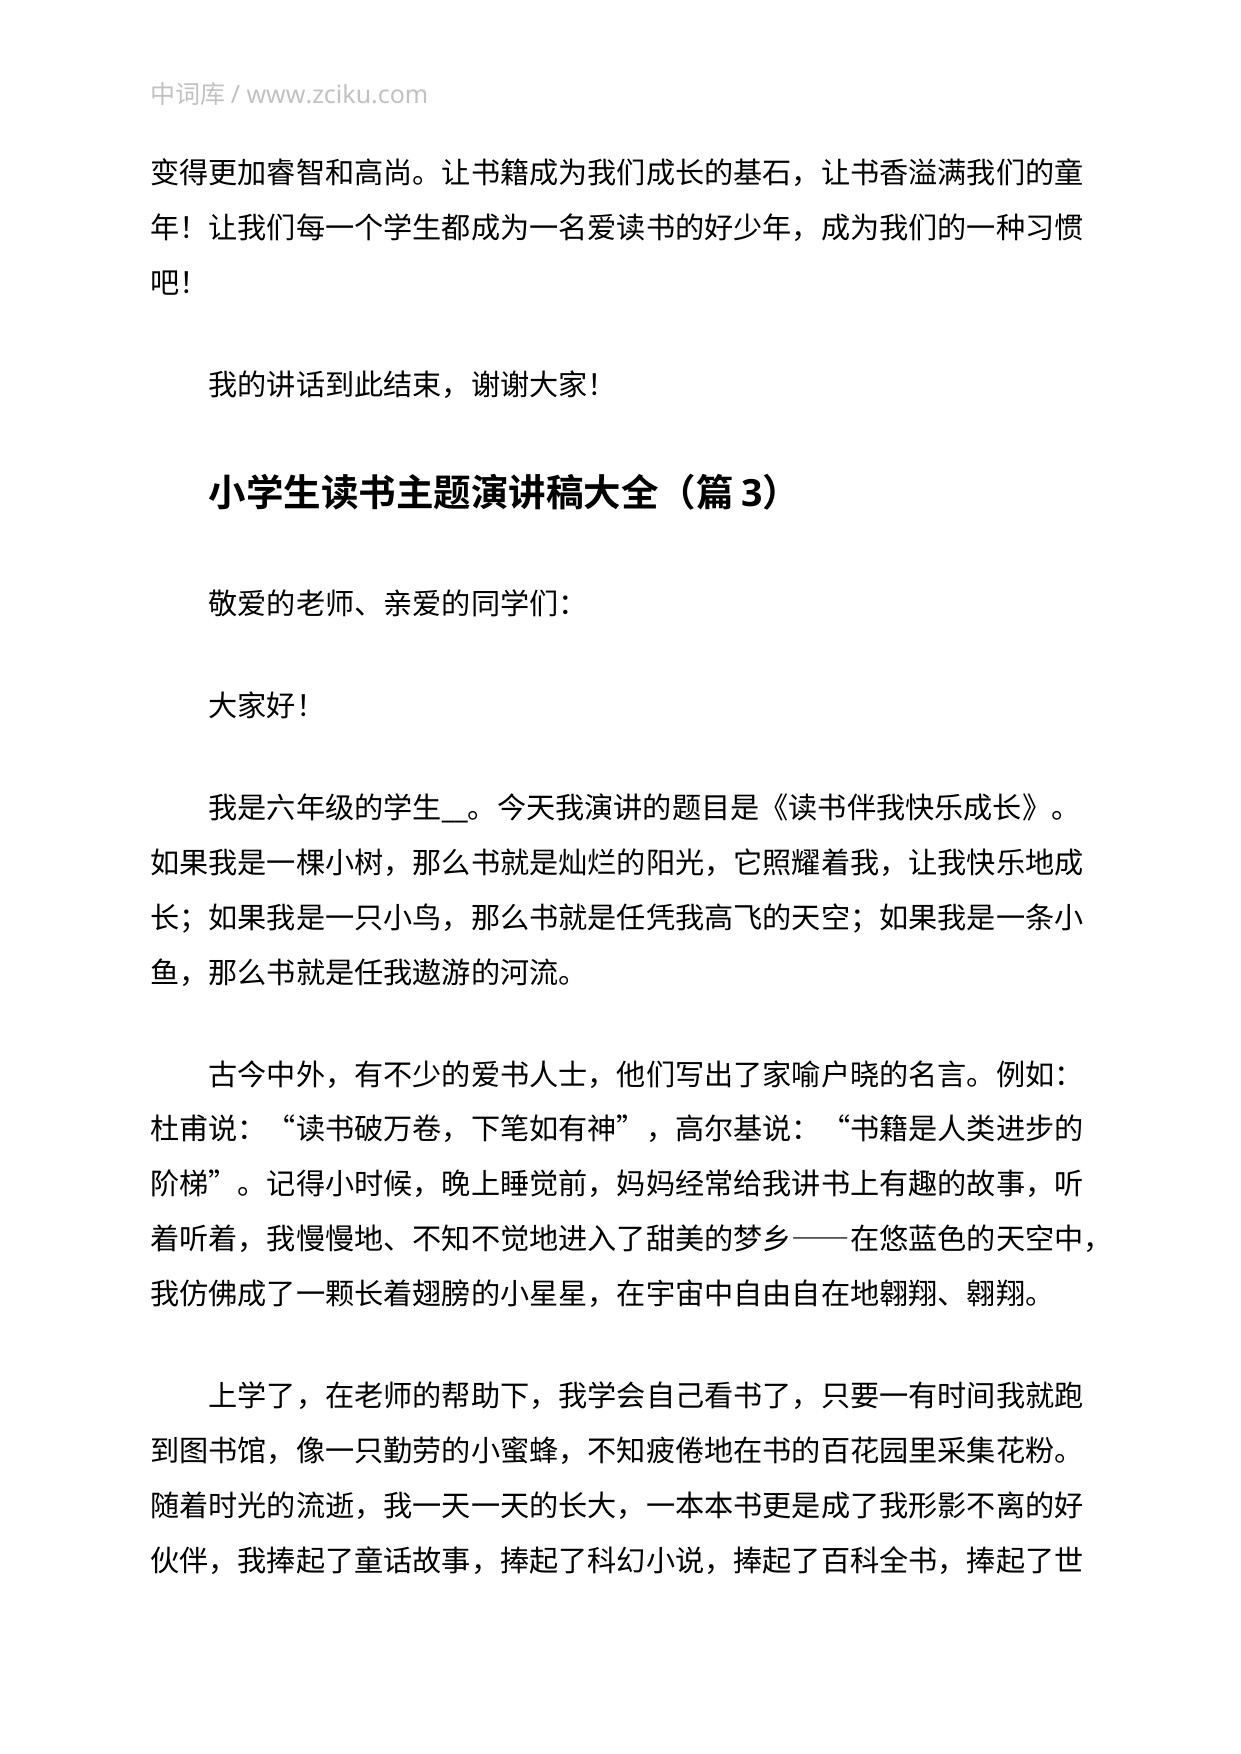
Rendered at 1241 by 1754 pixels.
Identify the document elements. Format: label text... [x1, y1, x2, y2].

text 小学生读书主题演讲稿大全（篇3） [150, 463, 1090, 518]
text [150, 150, 1090, 302]
text 大家好！ [150, 683, 1090, 725]
text 古今中外，有不少的爱书人士，他们写出了家喻户晓的名言。例如：杜甫说：“读书破万卷，下笔如有神”，高尔基说：“书籍是人类进步的阶梯”。记得小时候，晚上睡觉前，妈妈经常给我讲书上有趣的故事，听着听着，我慢慢地、不知不觉地进入了甜美的梦乡——在悠蓝色的天空中，我仿佛成了一颗长着翅膀的小星星，在宇宙中自由自在地翱翔、翱翔。 [150, 1051, 1090, 1313]
text 我的讲话到此结束，谢谢大家！ [150, 362, 1090, 404]
text 我是六年级的学生__。今天我演讲的题目是《读书伴我快乐成长》。如果我是一棵小树，那么书就是灿烂的阳光，它照耀着我，让我快乐地成长；如果我是一只小鸟，那么书就是任凭我高飞的天空；如果我是一条小鱼，那么书就是任我遨游的河流。 [150, 784, 1090, 992]
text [150, 1372, 1090, 1579]
text 敬爱的老师、亲爱的同学们： [150, 581, 1090, 623]
